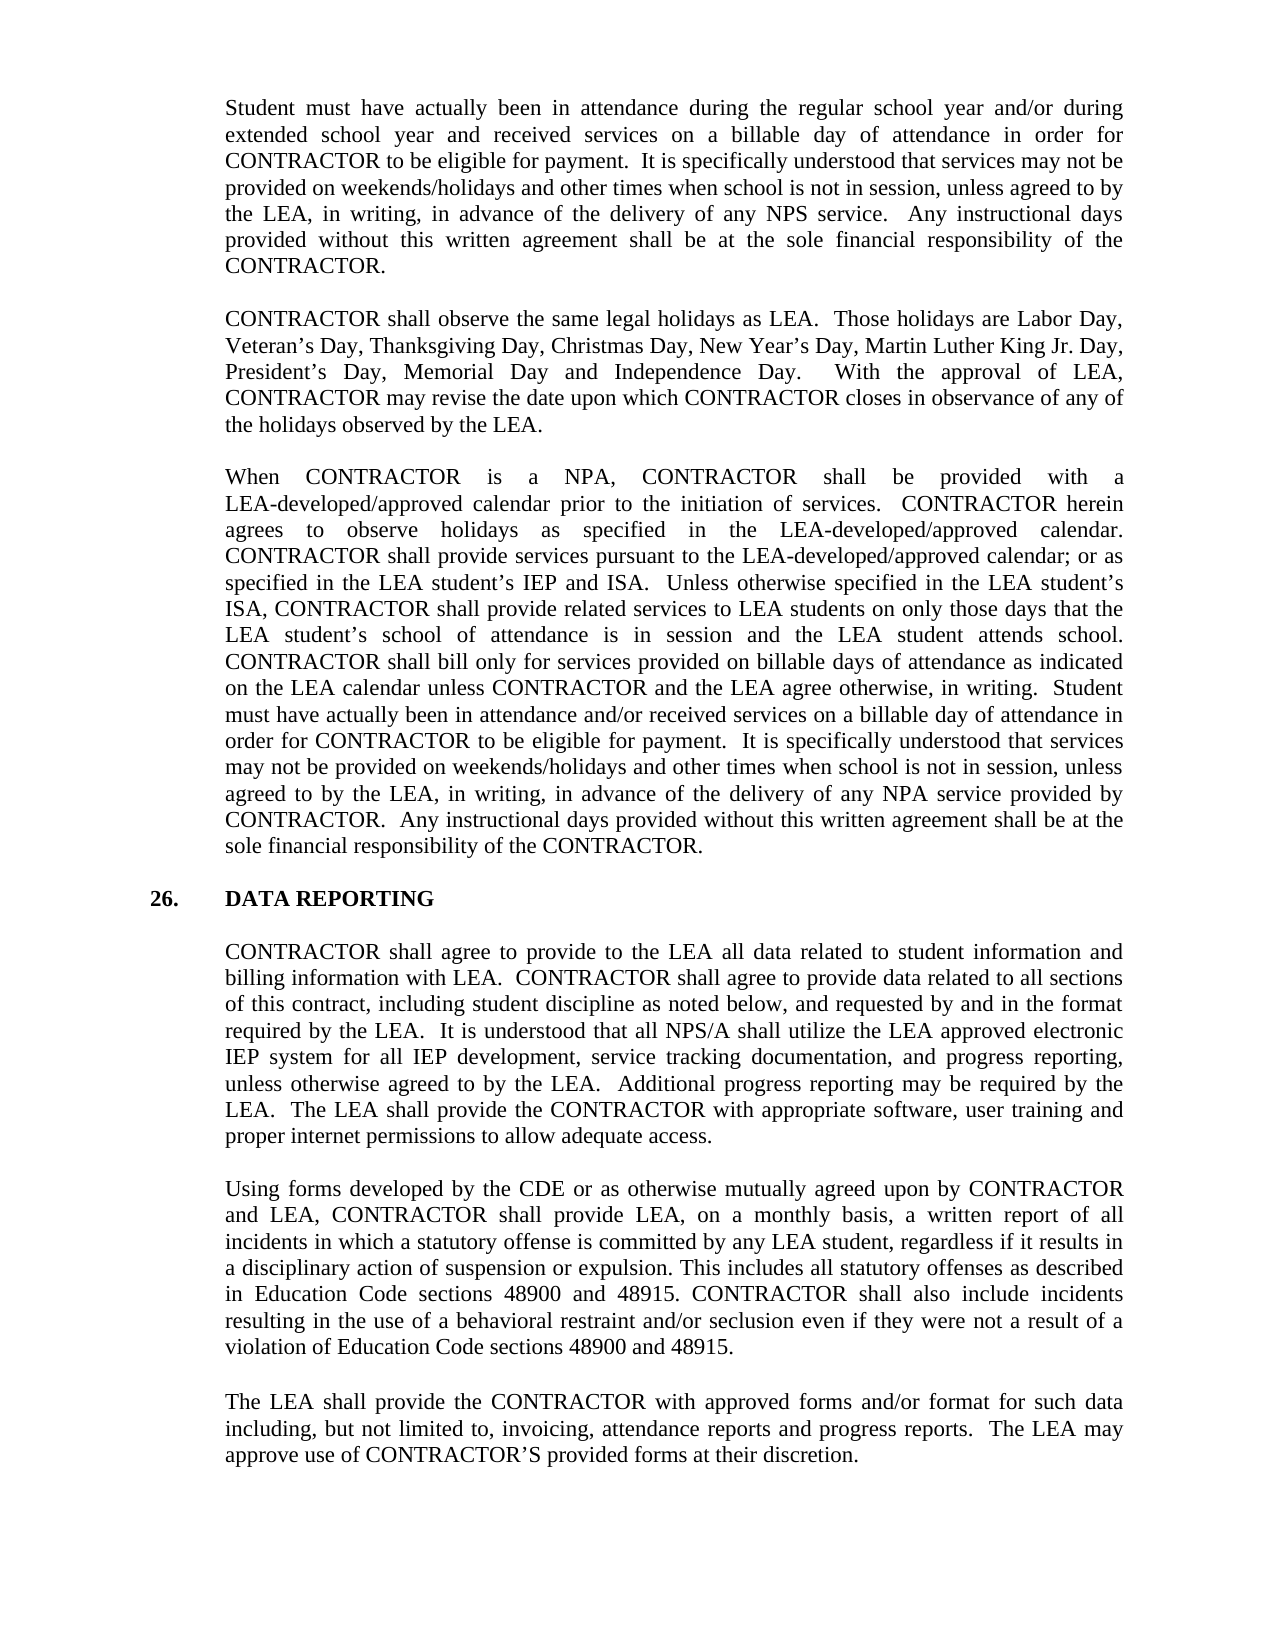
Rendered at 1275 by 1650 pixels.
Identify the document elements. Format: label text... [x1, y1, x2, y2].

text Using forms developed by the CDE or as otherwise mutually agreed upon by CONTRACTOR and LEA, CONTRACTOR shall provide LEA, on a monthly basis, a written report of all incidents in which a statutory offense is committed by any LEA student, regardless if it results in a disciplinary action of suspension or expulsion. This includes all statutory offenses as described in Education Code sections 48900 and 48915. CONTRACTOR shall also include incidents resulting in the use of a behavioral restraint and/or seclusion even if they were not a result of a violation of Education Code sections 48900 and 48915. [150, 1175, 1125, 1359]
text The LEA shall provide the CONTRACTOR with approved forms and/or format for such data including, but not limited to, invoicing, attendance reports and progress reports. The LEA may approve use of CONTRACTOR’S provided forms at their discretion. [150, 1388, 1125, 1467]
text CONTRACTOR shall agree to provide to the LEA all data related to student information and billing information with LEA. CONTRACTOR shall agree to provide data related to all sections of this contract, including student discipline as noted below, and requested by and in the format required by the LEA. It is understood that all NPS/A shall utilize the LEA approved electronic IEP system for all IEP development, service tracking documentation, and progress reporting, unless otherwise agreed to by the LEA. Additional progress reporting may be required by the LEA. The LEA shall provide the CONTRACTOR with appropriate software, user training and proper internet permissions to allow adequate access. [150, 938, 1125, 1149]
text CONTRACTOR shall observe the same legal holidays as LEA. Those holidays are Labor Day, Veteran’s Day, Thanksgiving Day, Christmas Day, New Year’s Day, Martin Luther King Jr. Day, President’s Day, Memorial Day and Independence Day. With the approval of LEA, CONTRACTOR may revise the date upon which CONTRACTOR closes in observance of any of the holidays observed by the LEA. [225, 305, 1125, 437]
text 26. DATA REPORTING [150, 885, 1125, 911]
text When CONTRACTOR is a NPA, CONTRACTOR shall be provided with a LEA-developed/approved calendar prior to the initiation of services. CONTRACTOR herein agrees to observe holidays as specified in the LEA-developed/approved calendar. CONTRACTOR shall provide services pursuant to the LEA-developed/approved calendar; or as specified in the LEA student’s IEP and ISA. Unless otherwise specified in the LEA student’s ISA, CONTRACTOR shall provide related services to LEA students on only those days that the LEA student’s school of attendance is in session and the LEA student attends school. CONTRACTOR shall bill only for services provided on billable days of attendance as indicated on the LEA calendar unless CONTRACTOR and the LEA agree otherwise, in writing. Student must have actually been in attendance and/or received services on a billable day of attendance in order for CONTRACTOR to be eligible for payment. It is specifically understood that services may not be provided on weekends/holidays and other times when school is not in session, unless agreed to by the LEA, in writing, in advance of the delivery of any NPA service provided by CONTRACTOR. Any instructional days provided without this written agreement shall be at the sole financial responsibility of the CONTRACTOR. [225, 463, 1125, 859]
text Student must have actually been in attendance during the regular school year and/or during extended school year and received services on a billable day of attendance in order for CONTRACTOR to be eligible for payment. It is specifically understood that services may not be provided on weekends/holidays and other times when school is not in session, unless agreed to by the LEA, in writing, in advance of the delivery of any NPS service. Any instructional days provided without this written agreement shall be at the sole financial responsibility of the CONTRACTOR. [225, 94, 1125, 279]
